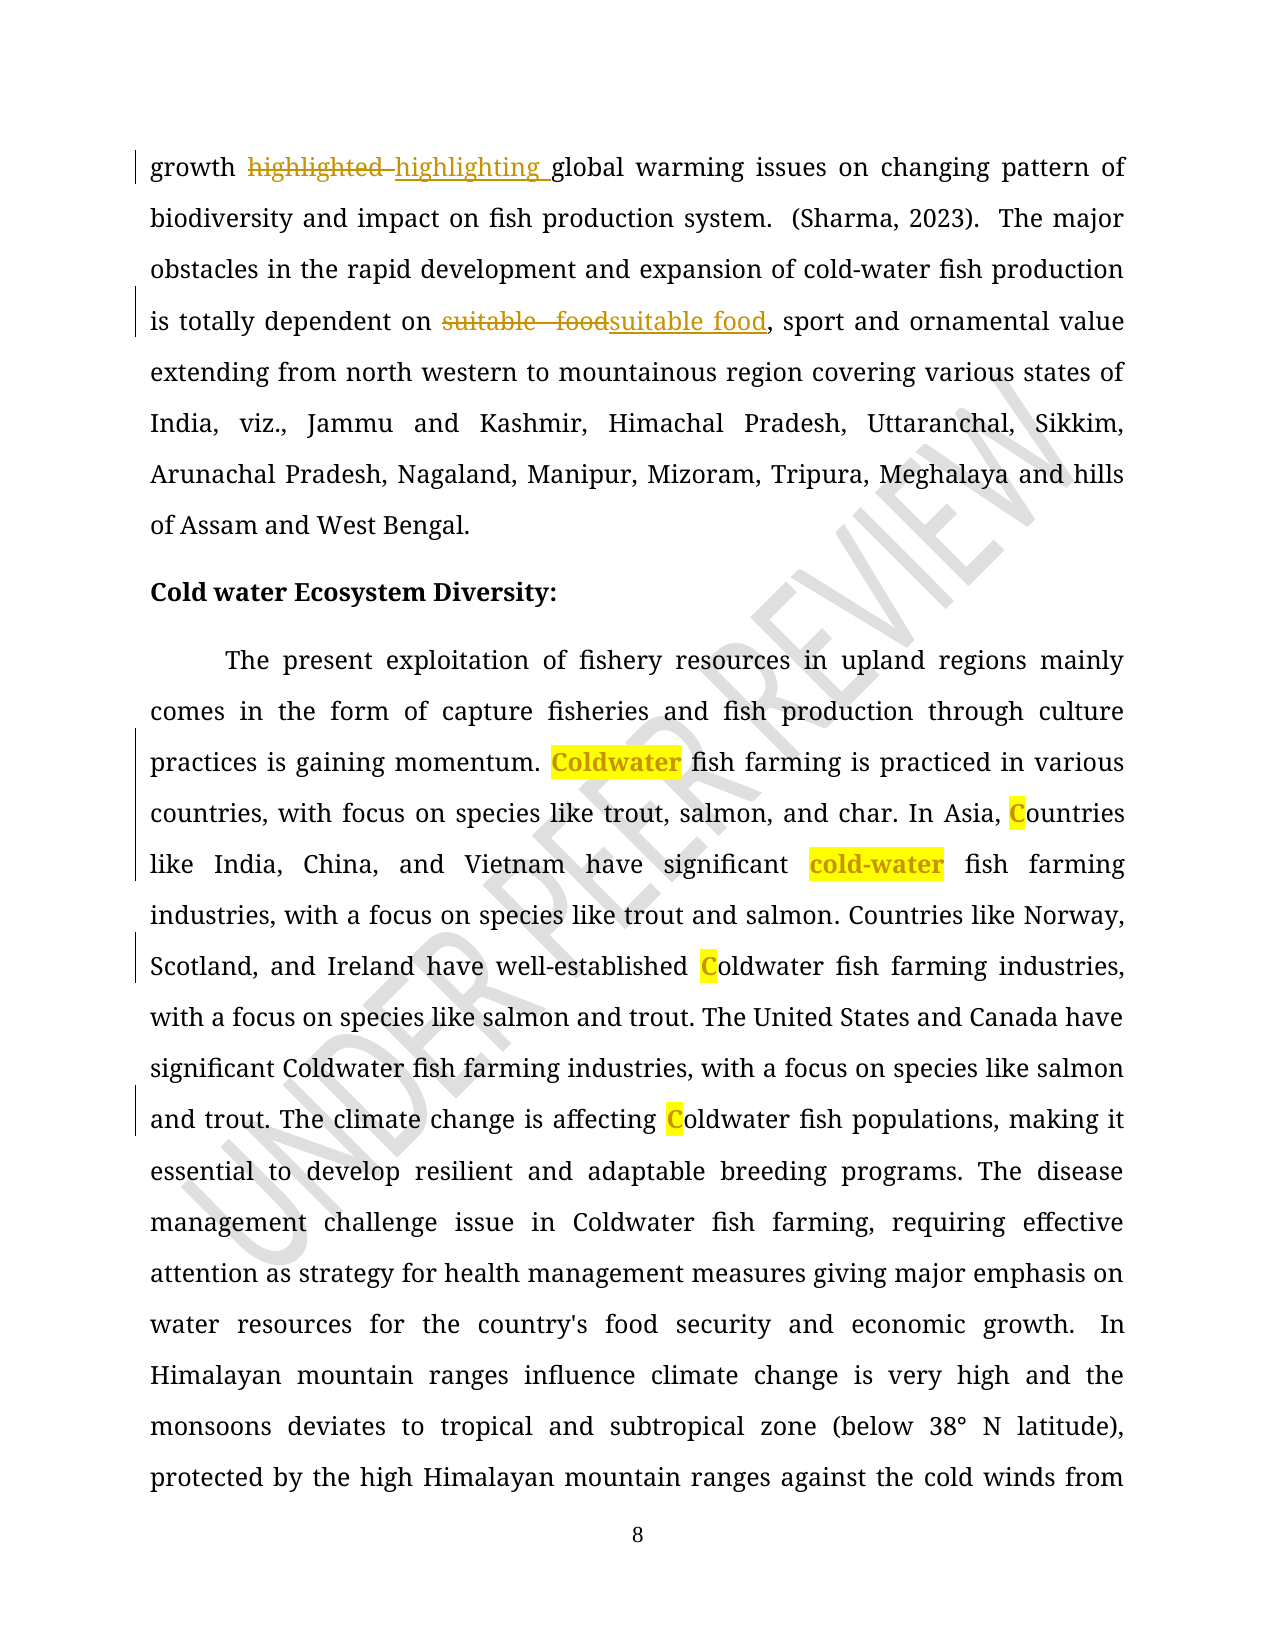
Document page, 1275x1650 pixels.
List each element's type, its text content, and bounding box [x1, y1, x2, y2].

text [150, 150, 1125, 541]
text Cold water Ecosystem Diversity: [150, 575, 1125, 609]
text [150, 643, 1125, 1493]
